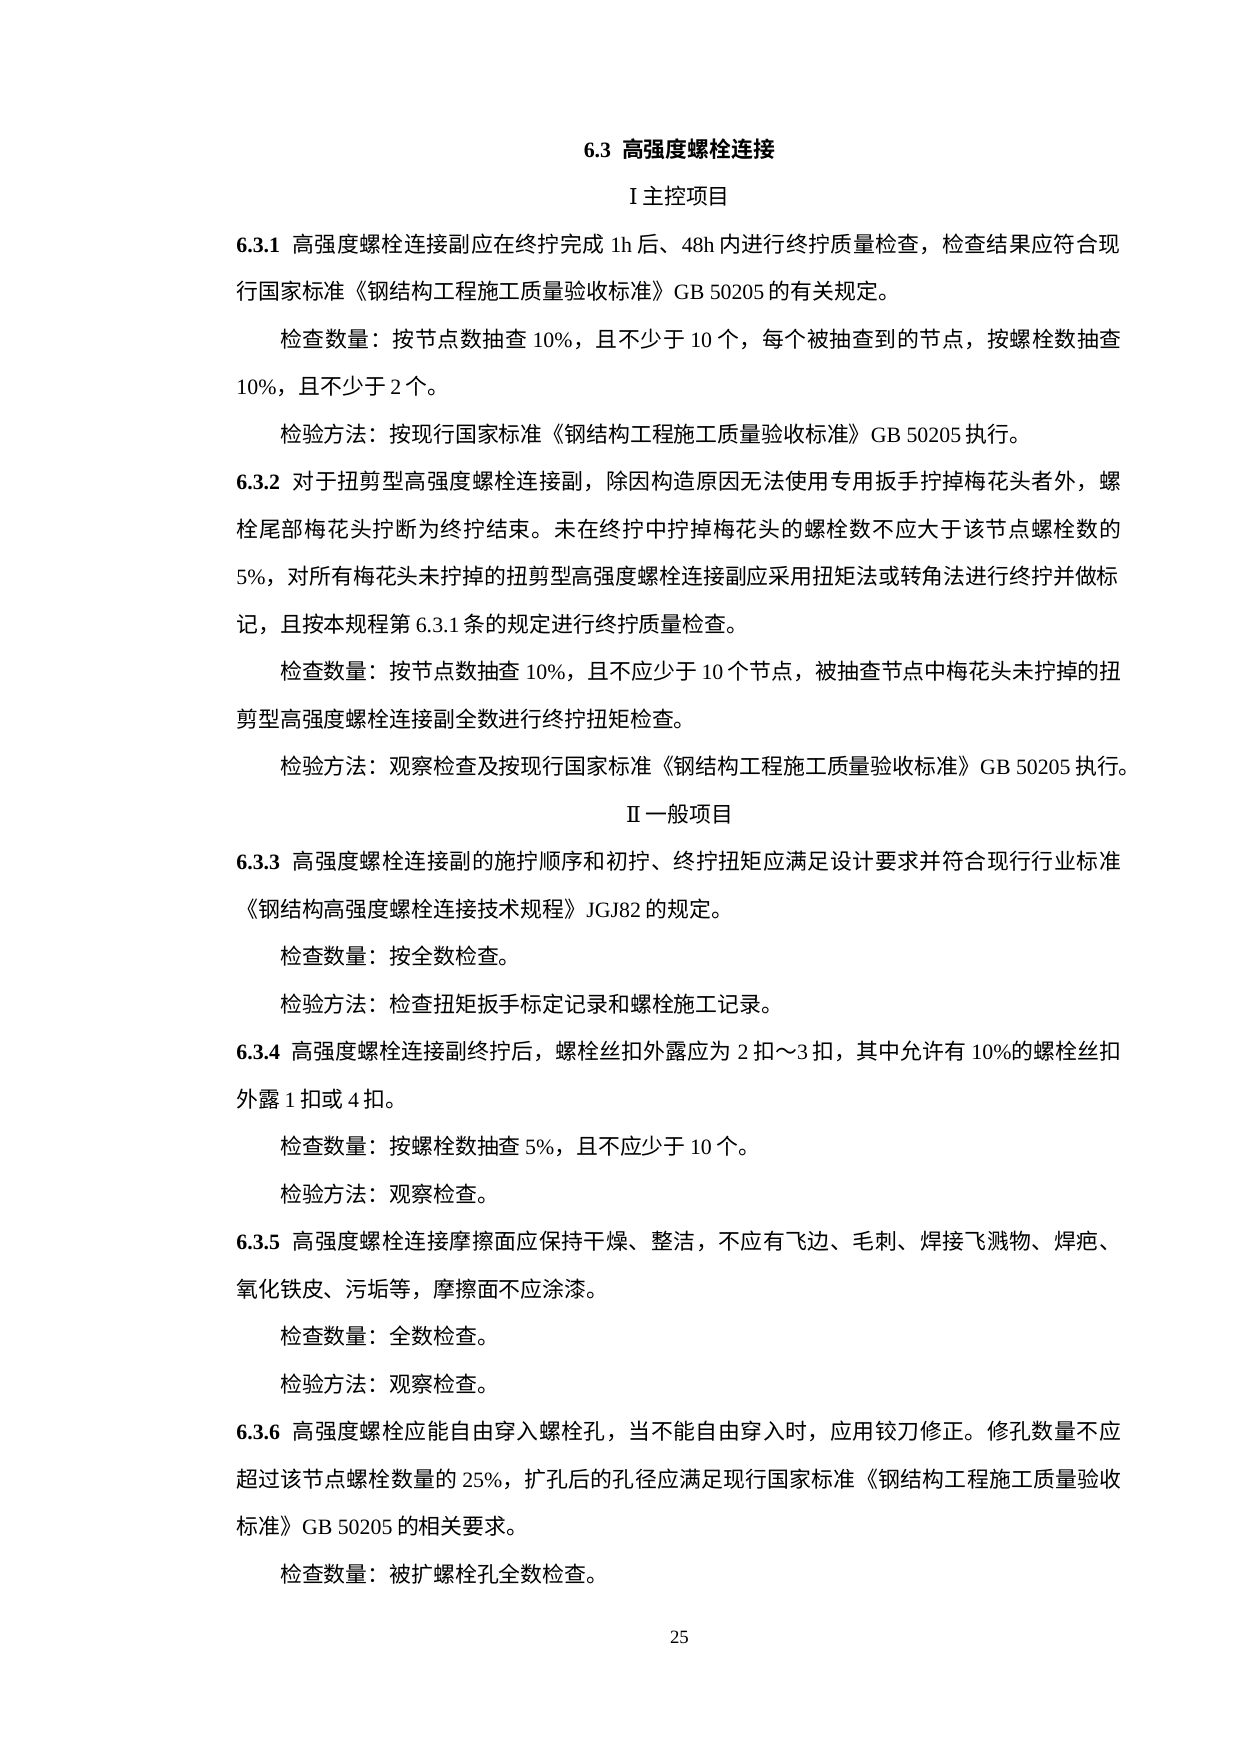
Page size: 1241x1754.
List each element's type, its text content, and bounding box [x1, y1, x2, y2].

text 6.3.5 高强度螺栓连接摩擦面应保持干燥、整洁，不应有飞边、毛刺、焊接飞溅物、焊疤、氧化铁皮、污垢等，摩擦面不应涂漆。 [236, 1224, 1122, 1303]
text Ⅰ主控项目 [236, 179, 1122, 211]
text 检查数量：按螺栓数抽查5%，且不应少于10个。 [236, 1129, 1122, 1161]
text 检验方法：观察检查。 [236, 1367, 1122, 1398]
text Ⅱ一般项目 [236, 797, 1122, 828]
text 检验方法：按现行国家标准《钢结构工程施工质量验收标准》GB 50205执行。 [236, 417, 1122, 448]
text 6.3.1 高强度螺栓连接副应在终拧完成1h后、48h内进行终拧质量检查，检查结果应符合现行国家标准《钢结构工程施工质量验收标准》GB 50205的有关规定。 [236, 227, 1122, 306]
text 检验方法：观察检查。 [236, 1177, 1122, 1208]
text 检查数量：按全数检查。 [236, 939, 1122, 971]
text 检查数量：按节点数抽查10%，且不应少于10个节点，被抽查节点中梅花头未拧掉的扭剪型高强度螺栓连接副全数进行终拧扭矩检查。 [236, 654, 1122, 733]
text 6.3.2 对于扭剪型高强度螺栓连接副，除因构造原因无法使用专用扳手拧掉梅花头者外，螺栓尾部梅花头拧断为终拧结束。未在终拧中拧掉梅花头的螺栓数不应大于该节点螺栓数的5%，对所有梅花头未拧掉的扭剪型高强度螺栓连接副应采用扭矩法或转角法进行终拧并做标记，且按本规程第6.3.1条的规定进行终拧质量检查。 [236, 464, 1122, 638]
text 检验方法：观察检查及按现行国家标准《钢结构工程施工质量验收标准》GB 50205执行。 [236, 749, 1122, 781]
text 检查数量：全数检查。 [236, 1319, 1122, 1351]
subtitle 6.3 高强度螺栓连接 [236, 132, 1122, 163]
text 检查数量：按节点数抽查10%，且不少于10个，每个被抽查到的节点，按螺栓数抽查10%，且不少于2个。 [236, 322, 1122, 401]
text 检验方法：检查扭矩扳手标定记录和螺栓施工记录。 [236, 987, 1122, 1018]
text 检查数量：被扩螺栓孔全数检查。 [236, 1557, 1122, 1588]
text 6.3.3 高强度螺栓连接副的施拧顺序和初拧、终拧扭矩应满足设计要求并符合现行行业标准《钢结构高强度螺栓连接技术规程》JGJ82的规定。 [236, 844, 1122, 923]
text 6.3.4 高强度螺栓连接副终拧后，螺栓丝扣外露应为2扣～3扣，其中允许有10%的螺栓丝扣外露1扣或4扣。 [236, 1034, 1122, 1113]
text 6.3.6 高强度螺栓应能自由穿入螺栓孔，当不能自由穿入时，应用铰刀修正。修孔数量不应超过该节点螺栓数量的25%，扩孔后的孔径应满足现行国家标准《钢结构工程施工质量验收标准》GB 50205的相关要求。 [236, 1414, 1122, 1541]
